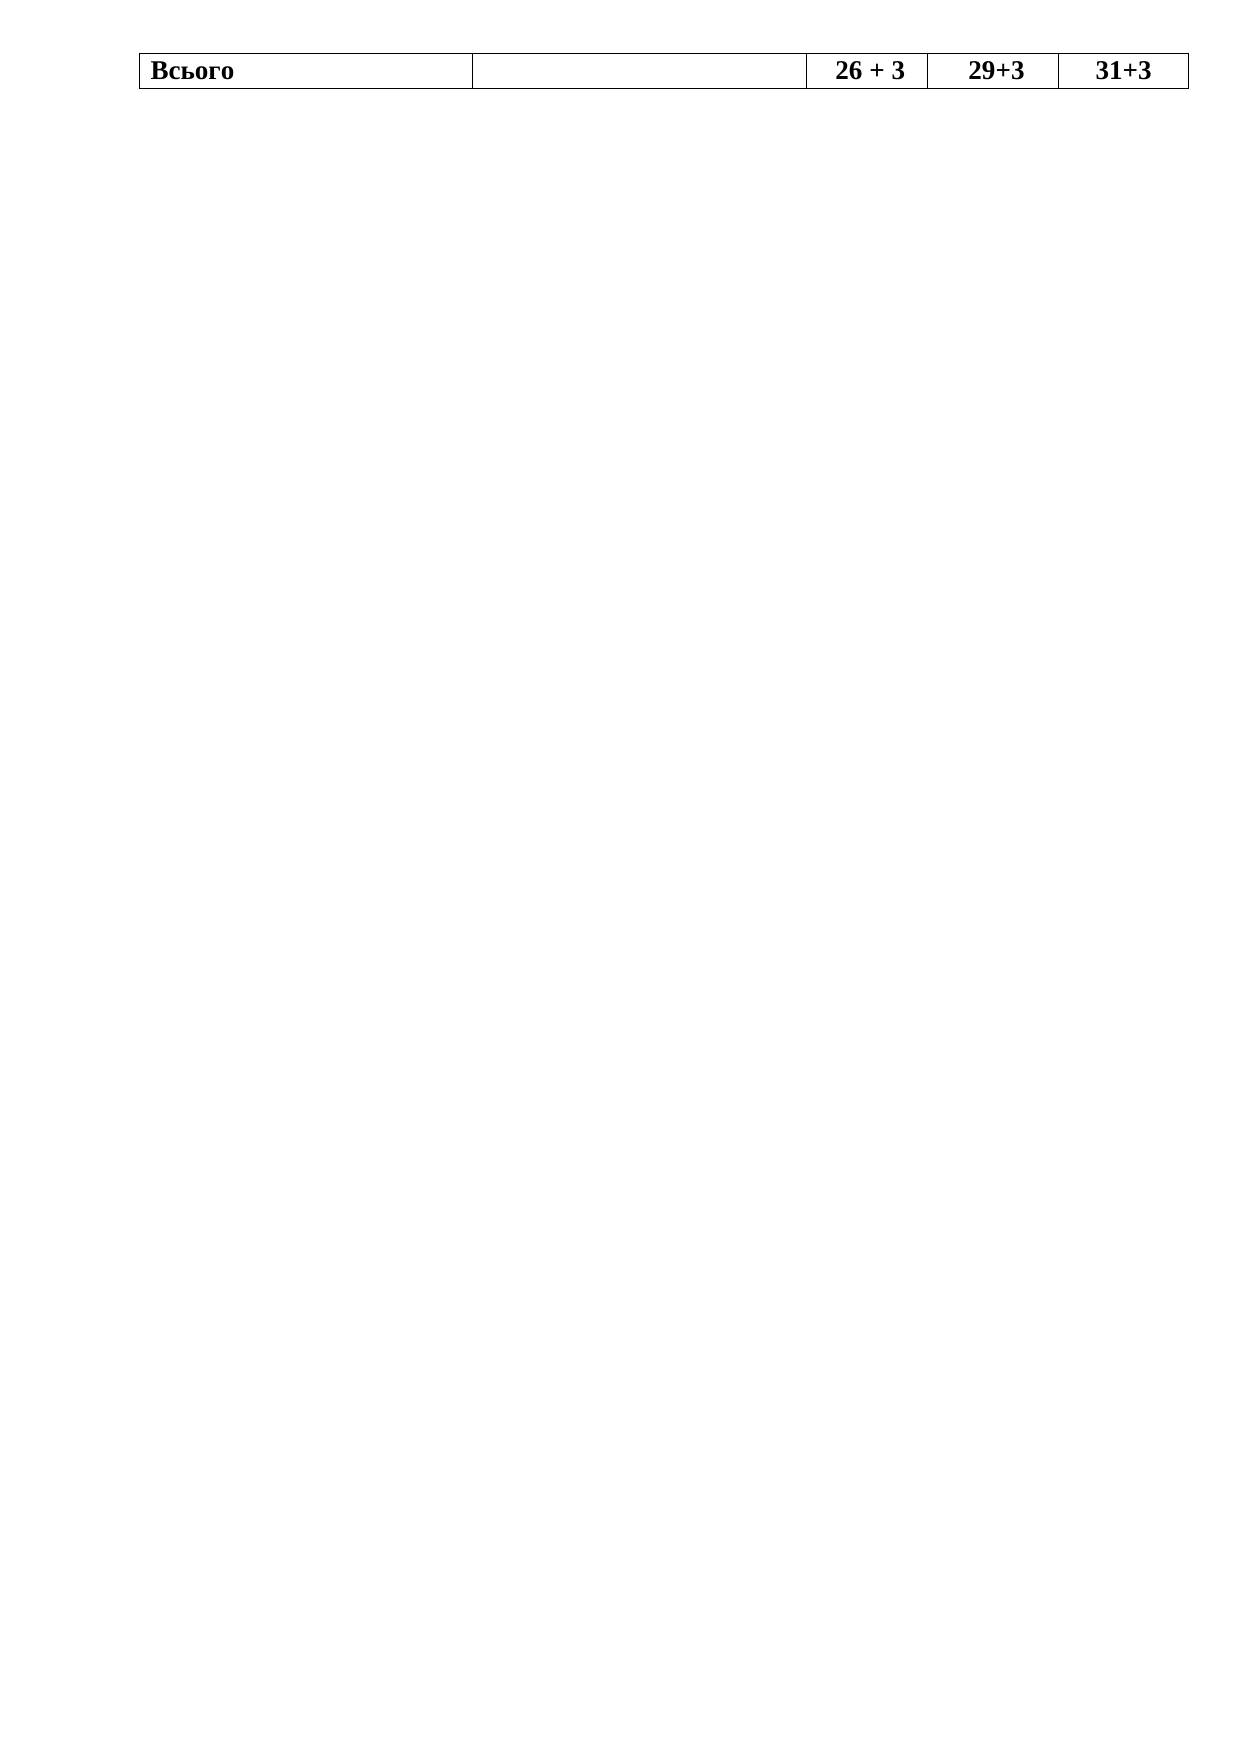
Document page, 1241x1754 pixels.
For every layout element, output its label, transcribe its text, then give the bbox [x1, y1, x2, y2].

table_cell 26 + 3 [807, 54, 927, 88]
table_cell 31+3 [1059, 54, 1188, 88]
table_cell [473, 54, 806, 88]
table_cell Всього [140, 54, 472, 88]
table_cell 29+3 [928, 54, 1058, 88]
